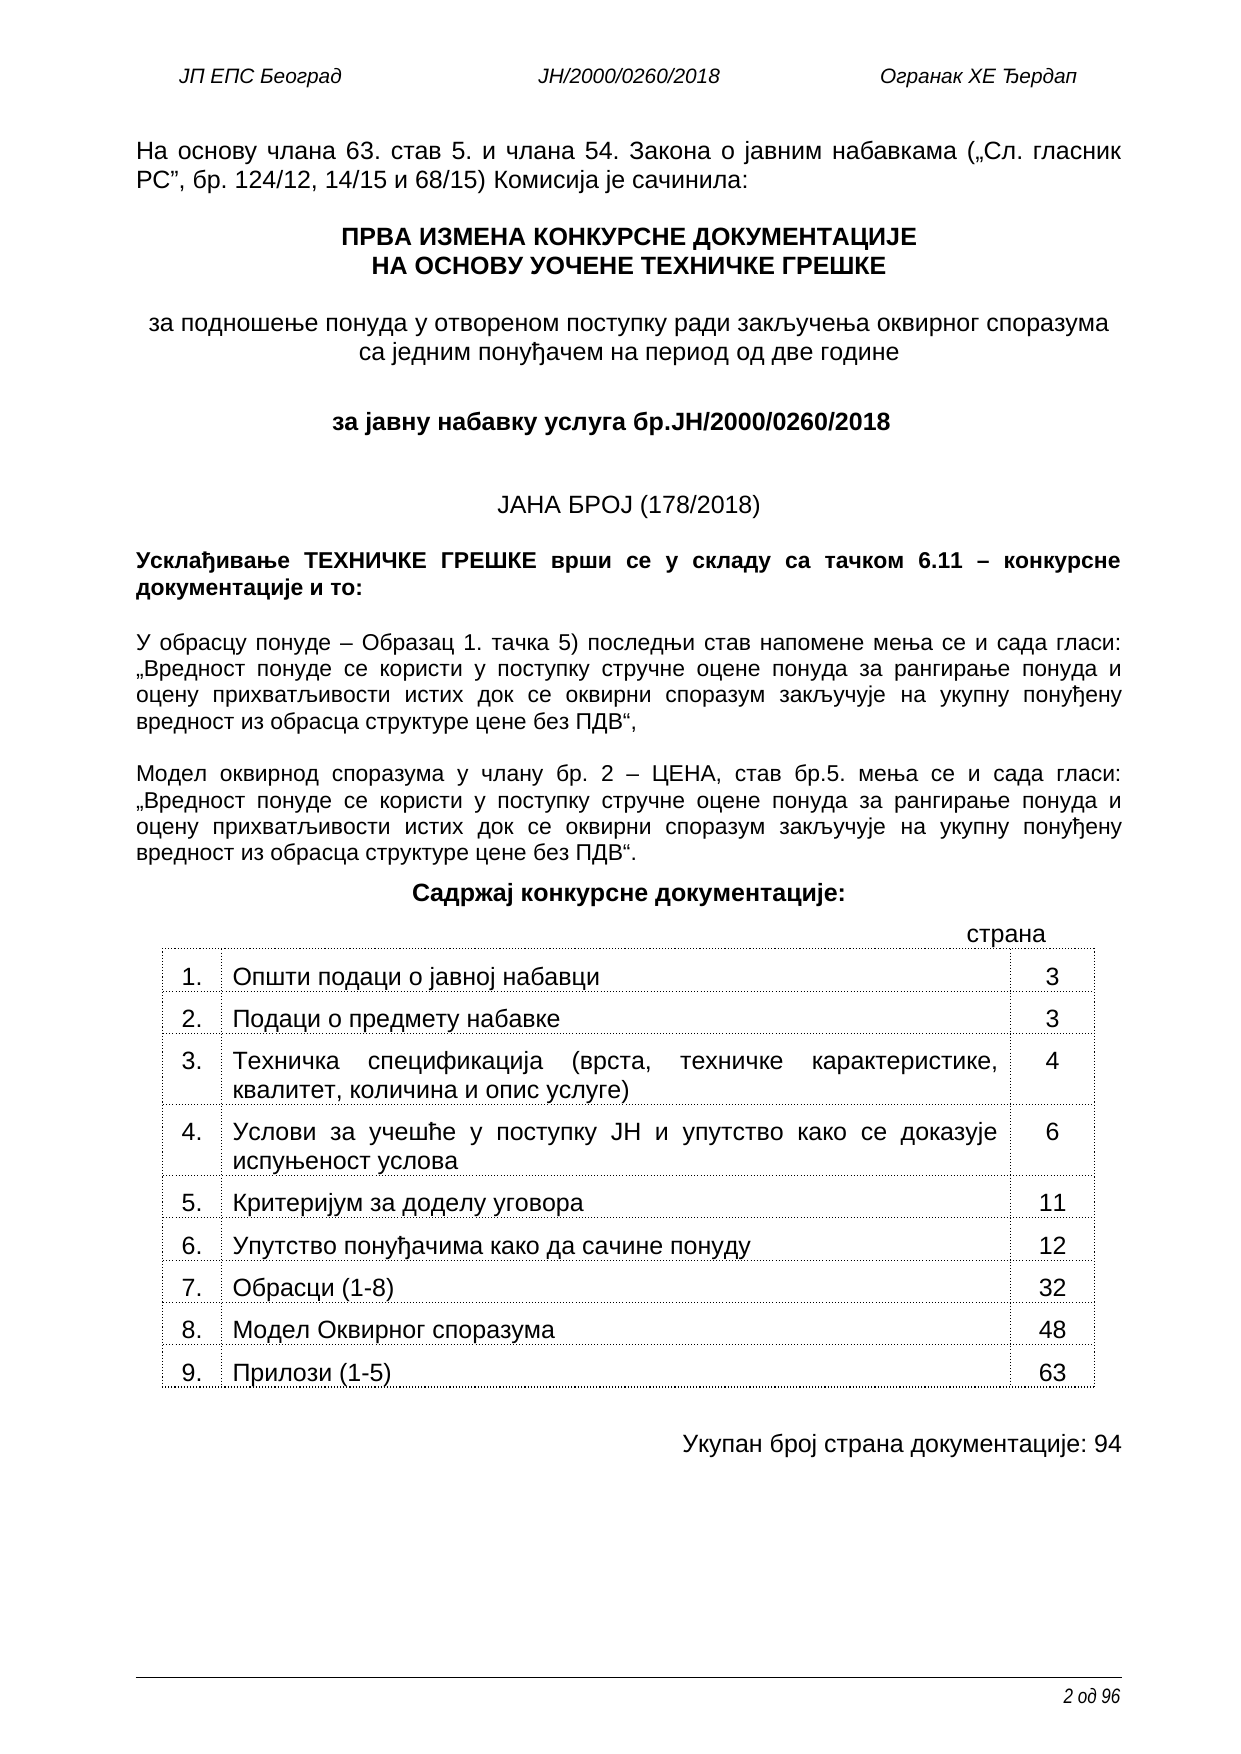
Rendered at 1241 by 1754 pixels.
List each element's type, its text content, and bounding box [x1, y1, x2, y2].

table_cell 11 [1010, 1175, 1094, 1217]
table_cell 5. [163, 1175, 221, 1217]
text Усклађивање ТЕХНИЧКЕ ГРЕШКЕ врши се у складу са тачком 6.11 – конкурсне документације и то: [136, 547, 1122, 600]
text На основу члана 63. став 5. и члана 54. Закона о јавним набавкама („Сл. гласник РС”, бр. 124/12, 14/15 и 68/15) Комисија је сачинила: [136, 136, 1122, 193]
table_cell Модел Оквирног споразума [221, 1302, 1010, 1344]
text Модел оквирнод споразума у члану бр. 2 – ЦЕНА, став бр.5. мења се и сада гласи: „Вредност понуде се користи у поступку стручне оцене понуда за рангирање понуда и оцену прихватљивости истих док се оквирни споразум закључује на укупну понуђену вредност из обрасца структуре цене без ПДВ“. [136, 760, 1122, 866]
table_cell 3. [163, 1033, 221, 1104]
text У обрасцу понуде – Образац 1. тачка 5) последњи став напомене мења се и сада гласи: „Вредност понуде се користи у поступку стручне оцене понуда за рангирање понуда и оцену прихватљивости истих док се оквирни споразум закључује на укупну понуђену вредност из обрасца структуре цене без ПДВ“, [136, 628, 1122, 734]
table_cell Техничка спецификација (врста, техничке карактеристике, квалитет, количина и опис услуге) [221, 1033, 1010, 1104]
title Садржај конкурсне документације: [136, 878, 1122, 907]
table_cell Критеријум за доделу уговора [221, 1175, 1010, 1217]
table_cell Услови за учешће у поступку ЈН и упутство како се доказује испуњеност услова [221, 1104, 1010, 1175]
table_header 3 [1010, 948, 1094, 991]
text НА ОСНОВУ УОЧЕНЕ ТЕХНИЧКЕ ГРЕШКЕ [136, 251, 1122, 279]
table_cell 4 [1010, 1033, 1094, 1104]
table_cell 63 [1010, 1344, 1094, 1386]
table_cell 6. [163, 1217, 221, 1259]
table_header 1. [163, 948, 221, 991]
table_cell 12 [1010, 1217, 1094, 1259]
text ЈАНА БРОЈ (178/2018) [136, 489, 1122, 518]
table_cell 2. [163, 991, 221, 1033]
text за јавну набавку услуга бр.ЈН/2000/0260/2018 [98, 407, 1124, 436]
table_cell 3 [1010, 991, 1094, 1033]
table_cell Обрасци (1-8) [221, 1260, 1010, 1302]
table_cell 48 [1010, 1302, 1094, 1344]
text за подношење понуда у отвореном поступку ради закључења оквирног споразума са једним понуђачем на период од две године [136, 308, 1122, 366]
table_cell Упутство понуђачима како да сачине понуду [221, 1217, 1010, 1259]
table_cell 7. [163, 1260, 221, 1302]
table_cell Подаци о предмету набавке [221, 991, 1010, 1033]
table_cell 8. [163, 1302, 221, 1344]
table_cell 32 [1010, 1260, 1094, 1302]
table_cell Прилози (1-5) [221, 1344, 1010, 1386]
title страна [136, 919, 1122, 948]
table_cell 6 [1010, 1104, 1094, 1175]
text Укупан број страна документације: 94 [136, 1429, 1122, 1457]
table_cell 9. [163, 1344, 221, 1386]
table_cell 4. [163, 1104, 221, 1175]
text ПРВА ИЗМЕНА КОНКУРСНЕ ДОКУМЕНТАЦИЈЕ [136, 222, 1122, 251]
table_header Општи подаци о јавној набавци [221, 948, 1010, 991]
